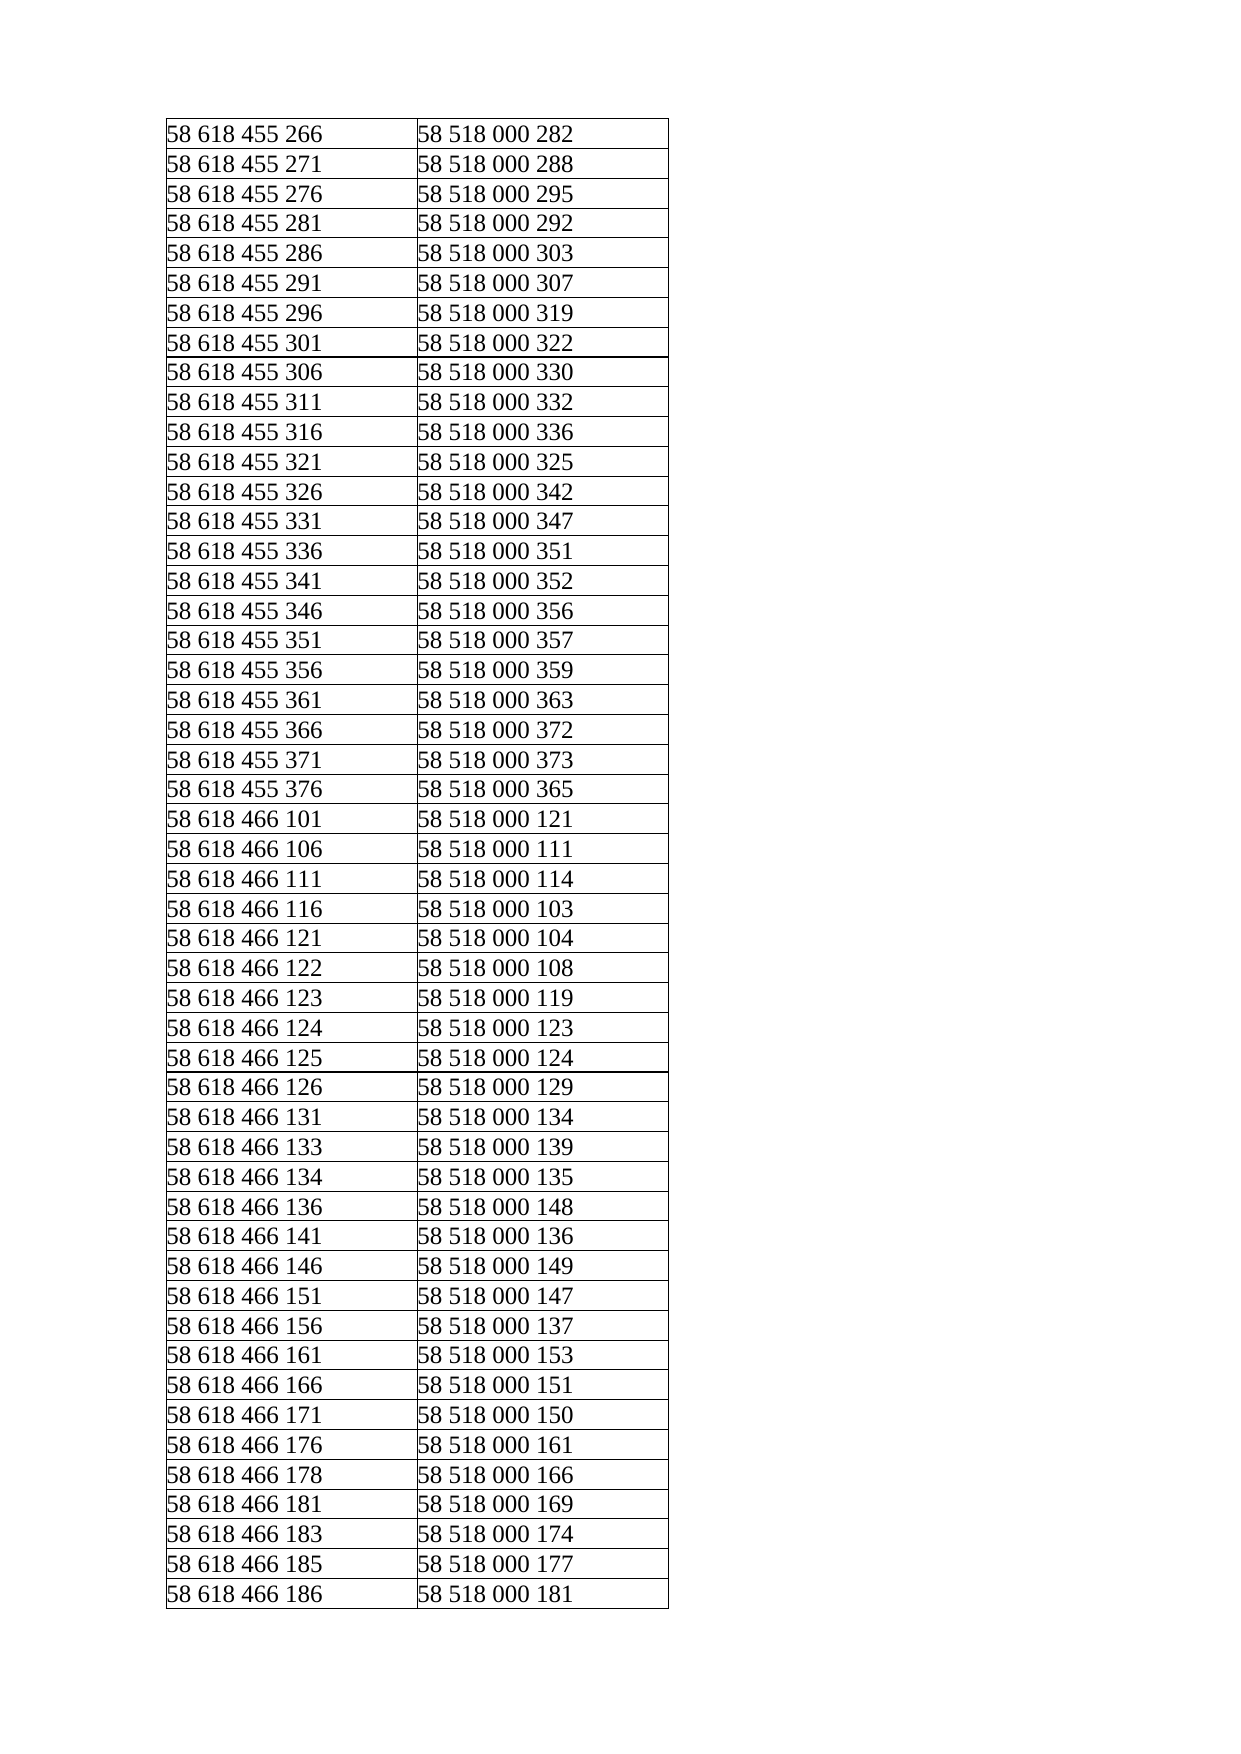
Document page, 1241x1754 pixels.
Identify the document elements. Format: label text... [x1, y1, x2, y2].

table_cell 58 618 455 276 [167, 179, 417, 207]
table_cell 58 618 466 131 [167, 1102, 417, 1131]
table_cell 58 518 000 336 [418, 417, 668, 446]
table_cell 58 518 000 139 [418, 1132, 668, 1161]
table_cell 58 618 455 286 [167, 238, 417, 267]
table_cell 58 518 000 103 [418, 894, 668, 922]
table_cell 58 518 000 151 [418, 1370, 668, 1399]
table_cell 58 618 455 336 [167, 536, 417, 565]
table_cell 58 518 000 150 [418, 1400, 668, 1429]
table_cell 58 618 455 311 [167, 387, 417, 416]
table_cell 58 618 466 181 [167, 1490, 417, 1518]
table_cell 58 618 455 346 [167, 596, 417, 624]
table_cell 58 518 000 181 [418, 1579, 668, 1608]
table_cell 58 518 000 177 [418, 1549, 668, 1578]
table_cell 58 518 000 292 [418, 209, 668, 237]
table_cell 58 518 000 166 [418, 1460, 668, 1488]
table_cell 58 618 466 116 [167, 894, 417, 922]
table_cell 58 518 000 357 [418, 626, 668, 654]
table_cell 58 518 000 342 [418, 477, 668, 505]
table_cell 58 618 455 291 [167, 268, 417, 297]
table_cell 58 618 466 133 [167, 1132, 417, 1161]
table_cell 58 618 466 123 [167, 983, 417, 1012]
table_cell 58 618 466 183 [167, 1519, 417, 1548]
table_cell 58 618 466 141 [167, 1221, 417, 1250]
table_cell 58 618 466 178 [167, 1460, 417, 1488]
table_cell 58 618 455 351 [167, 626, 417, 654]
table_cell 58 518 000 119 [418, 983, 668, 1012]
table_cell 58 618 455 296 [167, 298, 417, 327]
table_cell 58 518 000 351 [418, 536, 668, 565]
table_cell 58 618 466 101 [167, 804, 417, 833]
table_cell 58 618 455 371 [167, 745, 417, 773]
table_cell 58 518 000 161 [418, 1430, 668, 1459]
table_cell 58 618 466 124 [167, 1013, 417, 1042]
table_cell 58 518 000 121 [418, 804, 668, 833]
table_cell 58 518 000 174 [418, 1519, 668, 1548]
table_cell 58 518 000 148 [418, 1192, 668, 1220]
table_cell 58 618 466 151 [167, 1281, 417, 1310]
table_cell 58 518 000 295 [418, 179, 668, 207]
table_cell 58 618 466 166 [167, 1370, 417, 1399]
table_cell 58 618 466 161 [167, 1341, 417, 1369]
table_cell 58 618 466 156 [167, 1311, 417, 1339]
table_cell 58 618 455 356 [167, 655, 417, 684]
table_cell 58 518 000 347 [418, 506, 668, 535]
table_cell 58 518 000 104 [418, 924, 668, 952]
table_cell 58 518 000 288 [418, 149, 668, 178]
table_cell 58 618 455 326 [167, 477, 417, 505]
table_cell 58 618 466 106 [167, 834, 417, 863]
table_cell 58 618 466 125 [167, 1043, 417, 1071]
table_cell 58 518 000 124 [418, 1043, 668, 1071]
table_cell 58 618 466 111 [167, 864, 417, 893]
table_cell 58 518 000 149 [418, 1251, 668, 1280]
table_cell 58 618 466 186 [167, 1579, 417, 1608]
table_cell 58 618 455 331 [167, 506, 417, 535]
table_cell 58 518 000 307 [418, 268, 668, 297]
table_cell 58 518 000 303 [418, 238, 668, 267]
table_cell 58 518 000 108 [418, 953, 668, 982]
table_cell 58 518 000 319 [418, 298, 668, 327]
table_cell 58 618 455 306 [167, 358, 417, 386]
table_cell 58 618 455 301 [167, 328, 417, 356]
table_cell 58 618 466 146 [167, 1251, 417, 1280]
table_cell 58 618 455 341 [167, 566, 417, 595]
table_cell 58 518 000 153 [418, 1341, 668, 1369]
table_cell 58 618 455 281 [167, 209, 417, 237]
table_cell 58 518 000 356 [418, 596, 668, 624]
table_cell 58 618 455 271 [167, 149, 417, 178]
table_cell 58 618 455 316 [167, 417, 417, 446]
table_cell 58 518 000 282 [418, 119, 668, 148]
table_cell 58 518 000 332 [418, 387, 668, 416]
table_cell 58 518 000 111 [418, 834, 668, 863]
table_cell 58 518 000 114 [418, 864, 668, 893]
table_cell 58 518 000 325 [418, 447, 668, 476]
table_cell 58 618 466 171 [167, 1400, 417, 1429]
table_cell 58 518 000 359 [418, 655, 668, 684]
table_cell 58 518 000 137 [418, 1311, 668, 1339]
table_cell 58 618 455 321 [167, 447, 417, 476]
table_cell 58 618 466 121 [167, 924, 417, 952]
table_cell 58 518 000 169 [418, 1490, 668, 1518]
table_cell 58 518 000 365 [418, 775, 668, 803]
table_cell 58 618 455 366 [167, 715, 417, 744]
table_cell 58 618 466 185 [167, 1549, 417, 1578]
table_cell 58 518 000 373 [418, 745, 668, 773]
table_cell 58 618 466 126 [167, 1073, 417, 1101]
table_cell 58 518 000 123 [418, 1013, 668, 1042]
table_cell 58 518 000 134 [418, 1102, 668, 1131]
table_cell 58 618 455 376 [167, 775, 417, 803]
table_cell 58 618 466 176 [167, 1430, 417, 1459]
table_cell 58 618 466 122 [167, 953, 417, 982]
table_cell 58 518 000 372 [418, 715, 668, 744]
table_cell 58 518 000 136 [418, 1221, 668, 1250]
table_cell 58 518 000 147 [418, 1281, 668, 1310]
table_cell 58 618 455 266 [167, 119, 417, 148]
table_cell 58 518 000 330 [418, 358, 668, 386]
table_cell 58 518 000 129 [418, 1073, 668, 1101]
table_cell 58 518 000 322 [418, 328, 668, 356]
table_cell 58 618 455 361 [167, 685, 417, 714]
table_cell 58 618 466 136 [167, 1192, 417, 1220]
table_cell 58 518 000 363 [418, 685, 668, 714]
table_cell 58 518 000 135 [418, 1162, 668, 1191]
table_cell 58 518 000 352 [418, 566, 668, 595]
table_cell 58 618 466 134 [167, 1162, 417, 1191]
